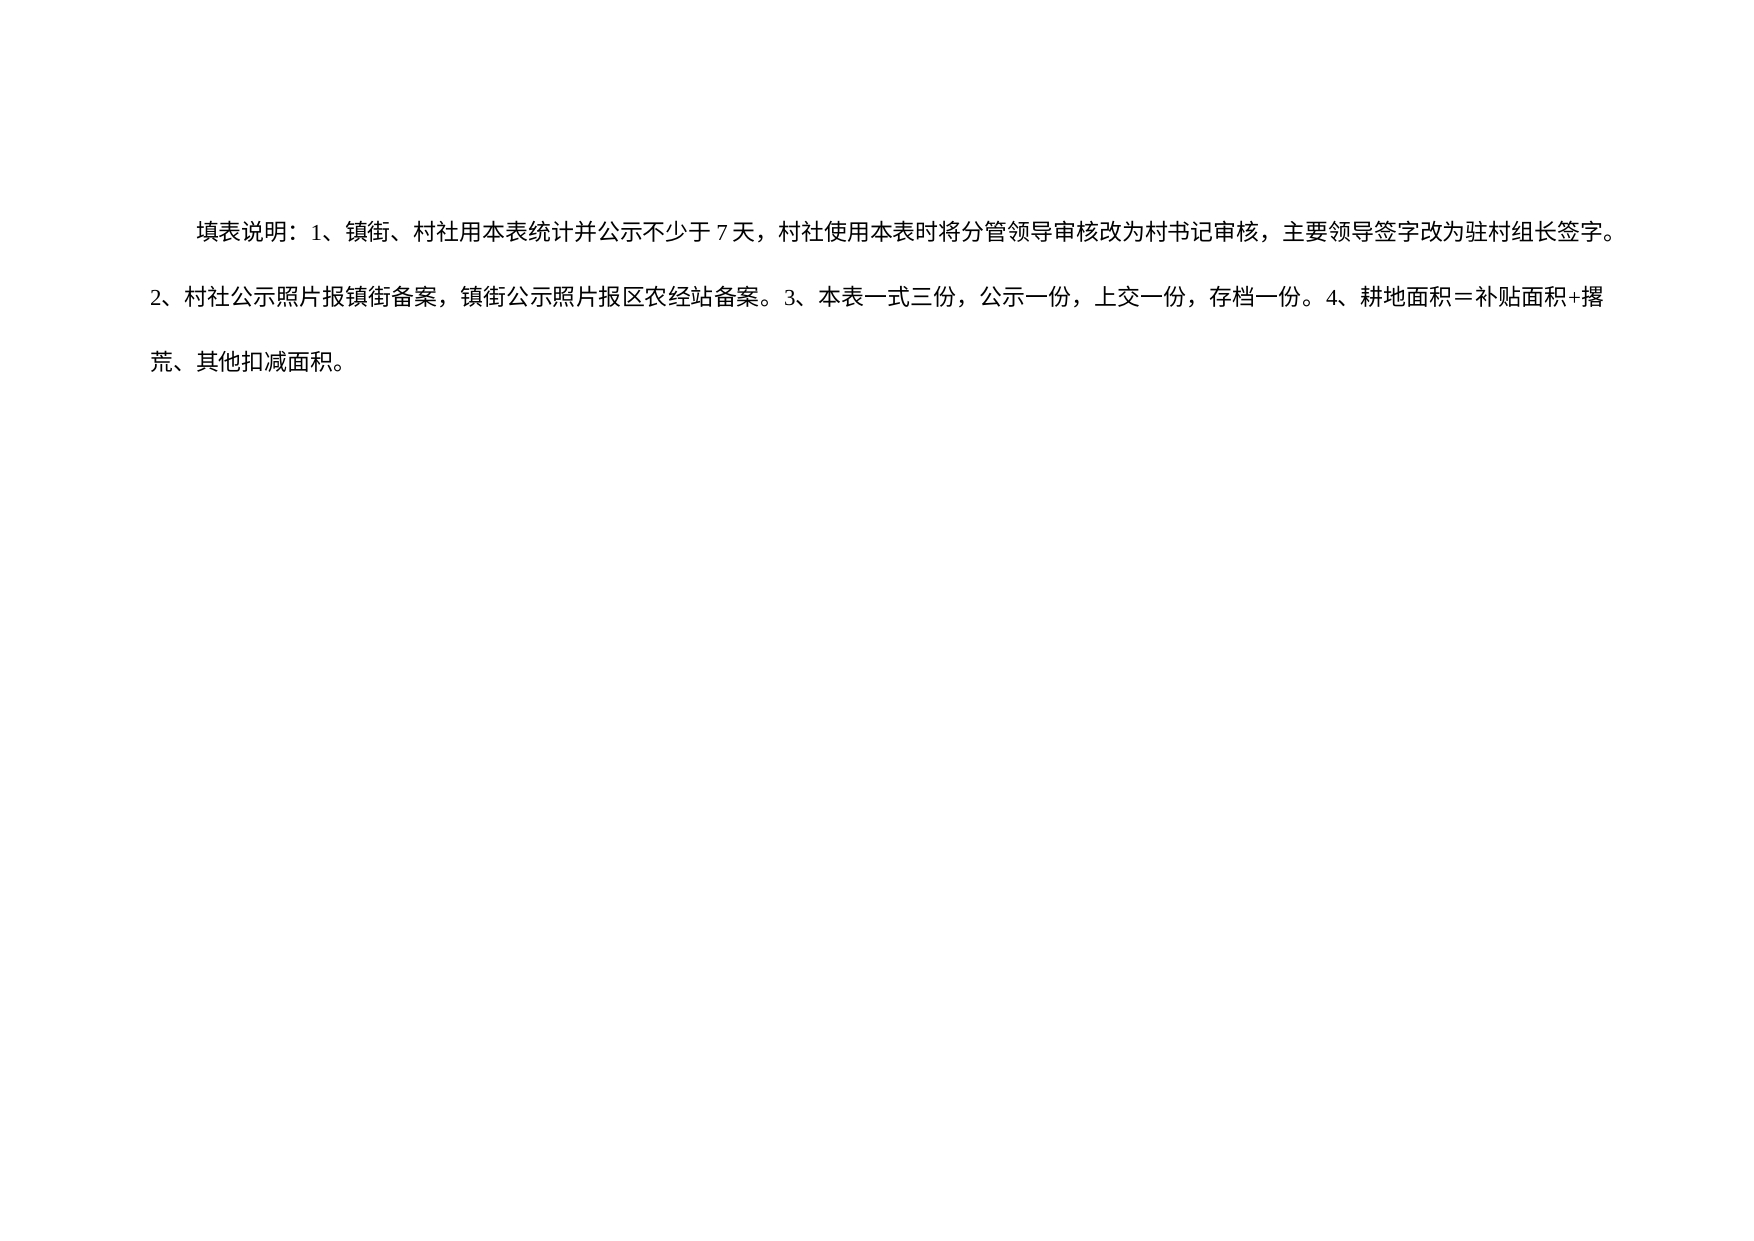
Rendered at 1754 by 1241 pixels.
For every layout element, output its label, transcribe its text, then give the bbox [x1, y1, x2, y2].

text 填表说明：1、镇街、村社用本表统计并公示不少于7天，村社使用本表时将分管领导审核改为村书记审核，主要领导签字改为驻村组长签字。2、村社公示照片报镇街备案，镇街公示照片报区农经站备案。3、本表一式三份，公示一份，上交一份，存档一份。4、耕地面积＝补贴面积+撂荒、其他扣减面积。 [150, 198, 1604, 393]
